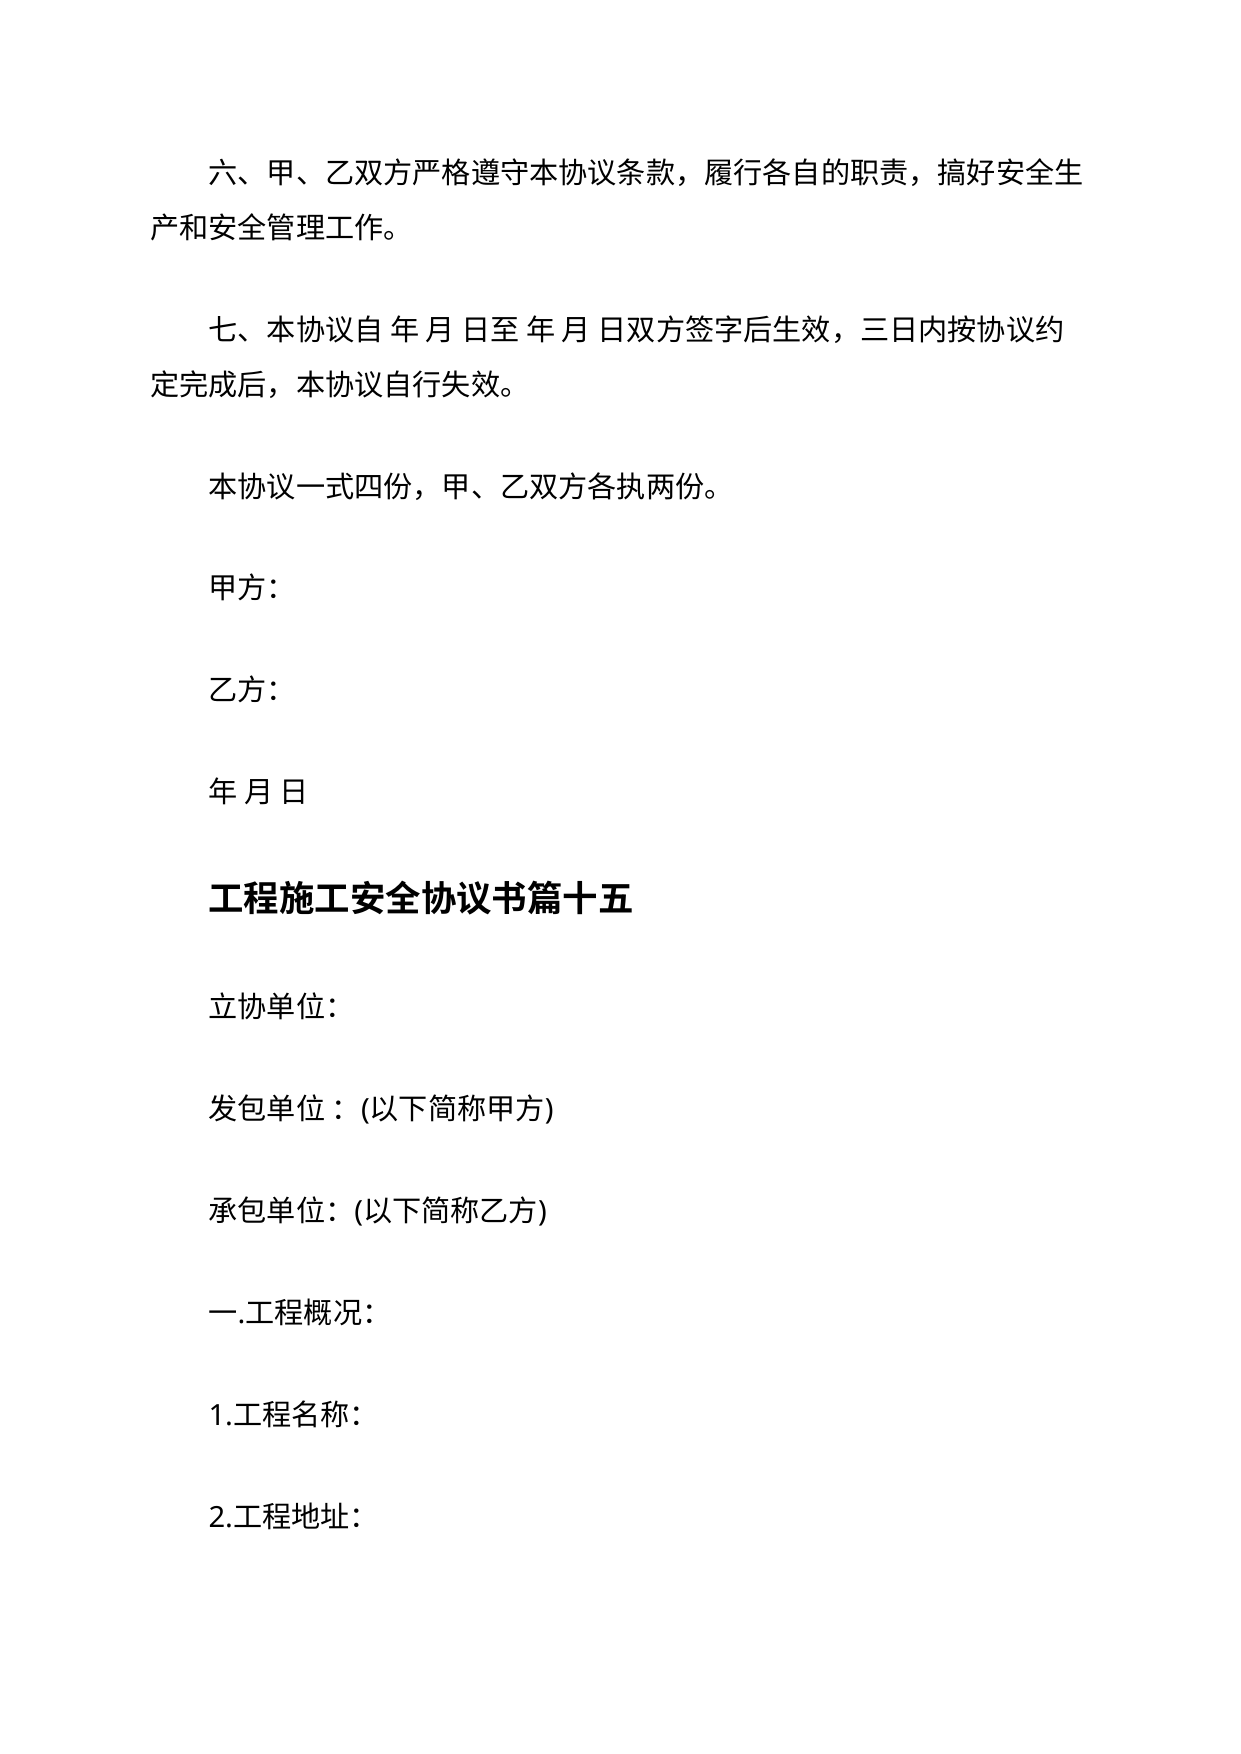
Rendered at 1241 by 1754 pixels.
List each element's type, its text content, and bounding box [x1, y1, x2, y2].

text 七、本协议自 年 月 日至 年 月 日双方签字后生效，三日内按协议约定完成后，本协议自行失效。 [150, 307, 1090, 404]
text 2.工程地址： [150, 1493, 1090, 1536]
text 六、甲、乙双方严格遵守本协议条款，履行各自的职责，搞好安全生产和安全管理工作。 [150, 150, 1090, 247]
text 发包单位 ：(以下简称甲方) [150, 1086, 1090, 1128]
text 本协议一式四份，甲、乙双方各执两份。 [150, 463, 1090, 506]
text 年 月 日 [150, 769, 1090, 811]
text 工程施工安全协议书篇十五 [150, 870, 1090, 922]
text 甲方： [150, 565, 1090, 607]
text 承包单位：(以下简称乙方) [150, 1188, 1090, 1230]
text 立协单位： [150, 984, 1090, 1026]
text 一.工程概况： [150, 1289, 1090, 1332]
text 乙方： [150, 667, 1090, 709]
text 1.工程名称： [150, 1392, 1090, 1434]
